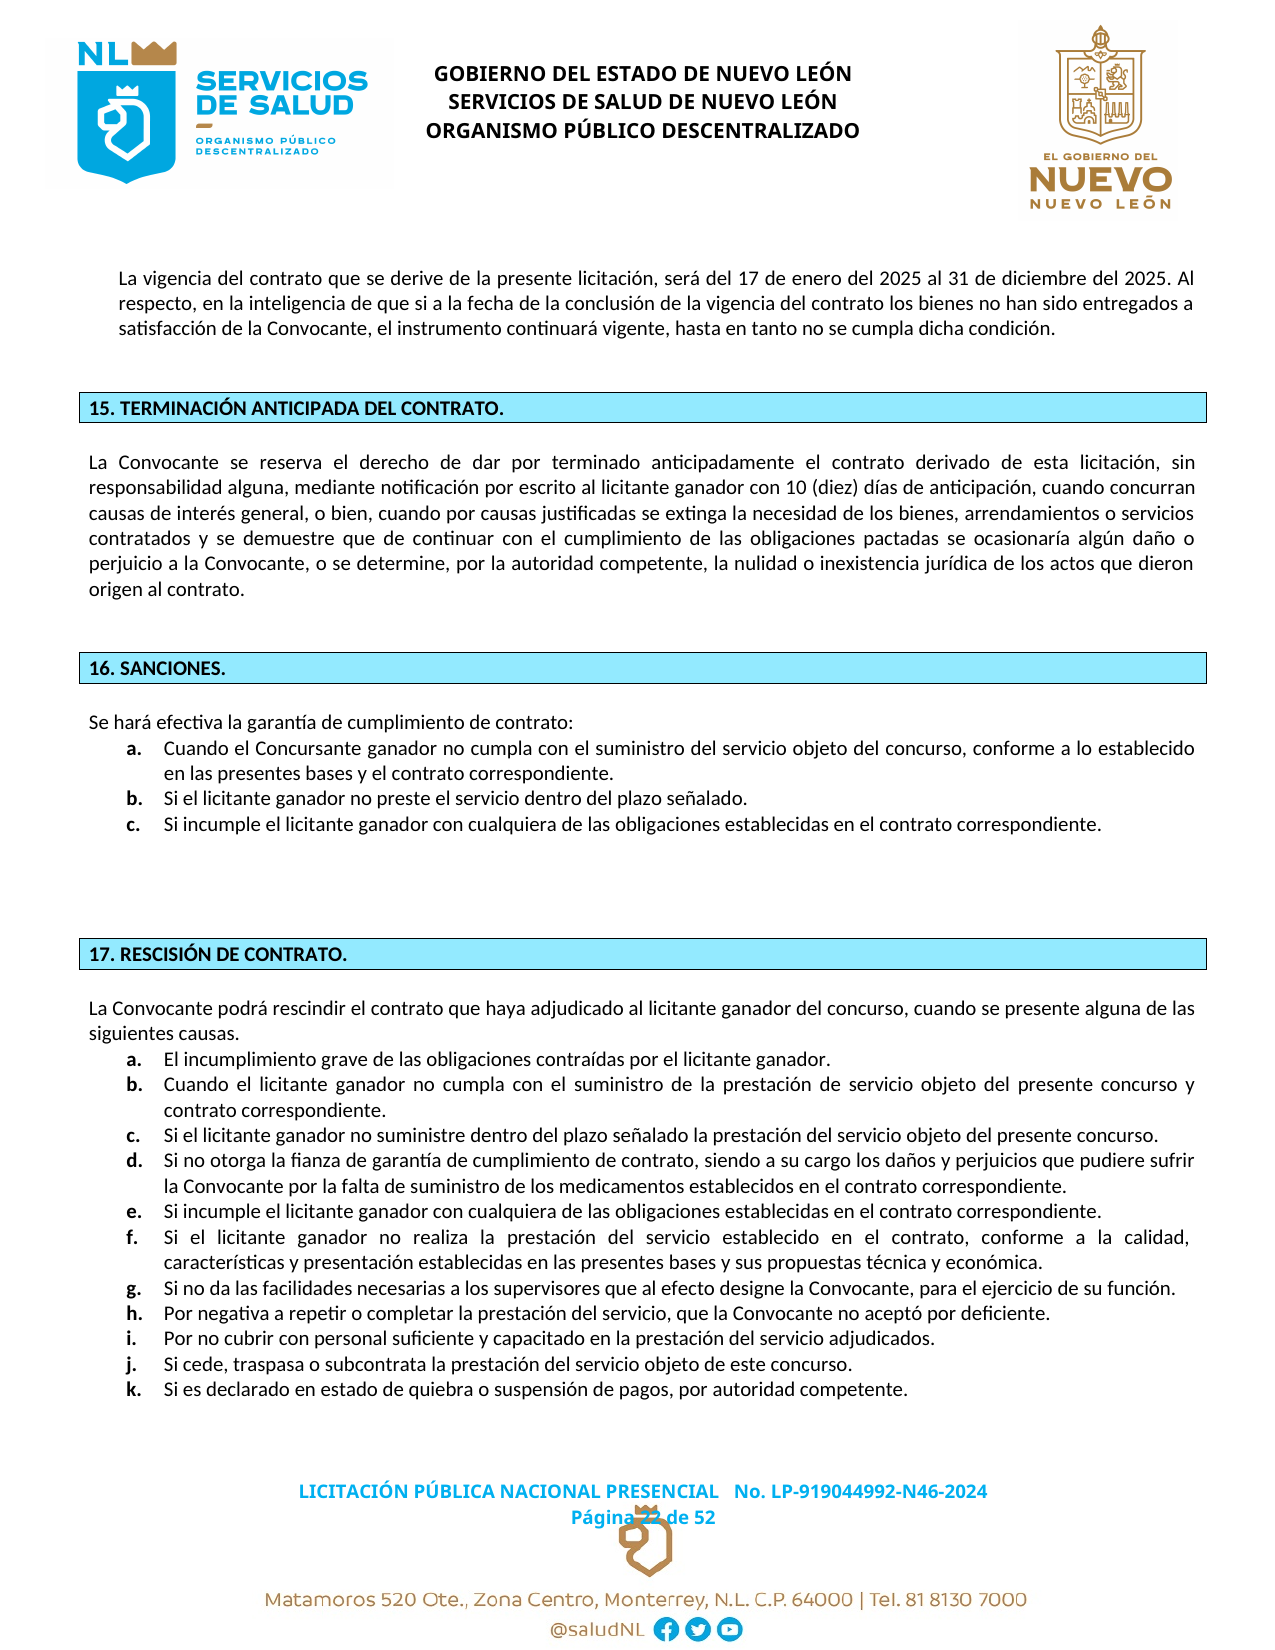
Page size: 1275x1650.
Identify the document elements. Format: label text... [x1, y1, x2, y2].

list Si cede, traspasa o subcontrata la prestación del servicio objeto de este concurso. [126, 1351, 1197, 1376]
list Si no da las facilidades necesarias a los supervisores que al efecto designe la Convocante, para el ejercicio de su función. [126, 1275, 1197, 1300]
list Si el licitante ganador no preste el servicio dentro del plazo señalado. [126, 786, 1197, 811]
picture [45, 38, 394, 189]
text Se hará efectiva la garantía de cumplimiento de contrato: [89, 709, 1197, 735]
picture [1018, 20, 1178, 221]
picture [321, 1487, 330, 1496]
text 16. SANCIONES. [80, 653, 1206, 683]
list Si incumple el licitante ganador con cualquiera de las obligaciones establecidas en el contrato correspondiente. [126, 1198, 1197, 1224]
list Si el licitante ganador no realiza la prestación del servicio establecido en el contrato, conforme a la calidad, características y presentación establecidas en las presentes bases y sus propuestas técnica y económica. [126, 1224, 1192, 1275]
text La vigencia del contrato que se derive de la presente licitación, será del 17 de enero del 2025 al 31 de diciembre del 2025. Al respecto, en la inteligencia de que si a la fecha de la conclusión de la vigencia del contrato los bienes no han sido entregados a satisfacción de la Convocante, el instrumento continuará vigente, hasta en tanto no se cumpla dicha condición. [118, 265, 1197, 341]
list Si incumple el licitante ganador con cualquiera de las obligaciones establecidas en el contrato correspondiente. [126, 811, 1197, 836]
picture [4, 1487, 1275, 1650]
list Si no otorga la fianza de garantía de cumplimiento de contrato, siendo a su cargo los daños y perjuicios que pudiere sufrir la Convocante por la falta de suministro de los medicamentos establecidos en el contrato correspondiente. [126, 1148, 1197, 1198]
list Cuando el Concursante ganador no cumpla con el suministro del servicio objeto del concurso, conforme a lo establecido en las presentes bases y el contrato correspondiente. [126, 735, 1197, 786]
list Si el licitante ganador no suministre dentro del plazo señalado la prestación del servicio objeto del presente concurso. [126, 1122, 1197, 1148]
picture [383, 1488, 389, 1495]
text 17. RESCISIÓN DE CONTRATO. [80, 939, 1206, 969]
text 15. TERMINACIÓN ANTICIPADA DEL CONTRATO. [80, 393, 1206, 422]
text La Convocante podrá rescindir el contrato que haya adjudicado al licitante ganador del concurso, cuando se presente alguna de las siguientes causas. [89, 995, 1197, 1046]
list Si es declarado en estado de quiebra o suspensión de pagos, por autoridad competente. [126, 1376, 1197, 1402]
list Cuando el licitante ganador no cumpla con el suministro de la prestación de servicio objeto del presente concurso y contrato correspondiente. [126, 1071, 1197, 1122]
picture [364, 1487, 373, 1495]
picture [681, 1487, 690, 1496]
list El incumplimiento grave de las obligaciones contraídas por el licitante ganador. [126, 1046, 1197, 1071]
picture [457, 1487, 464, 1495]
list Por no cubrir con personal suficiente y capacitado en la prestación del servicio adjudicados. [126, 1326, 1197, 1351]
picture [973, 1487, 980, 1495]
picture [552, 1487, 557, 1495]
list Por negativa a repetir o completar la prestación del servicio, que la Convocante no aceptó por deficiente. [126, 1300, 1192, 1326]
text La Convocante se reserva el derecho de dar por terminado anticipadamente el contrato derivado de esta licitación, sin responsabilidad alguna, mediante notificación por escrito al licitante ganador con 10 (diez) días de anticipación, cuando concurran causas de interés general, o bien, cuando por causas justificadas se extinga la necesidad de los bienes, arrendamientos o servicios contratados y se demuestre que de continuar con el cumplimiento de las obligaciones pactadas se ocasionaría algún daño o perjuicio a la Convocante, o se determine, por la autoridad competente, la nulidad o inexistencia jurídica de los actos que dieron origen al contrato. [89, 449, 1197, 601]
picture [304, 1487, 311, 1495]
